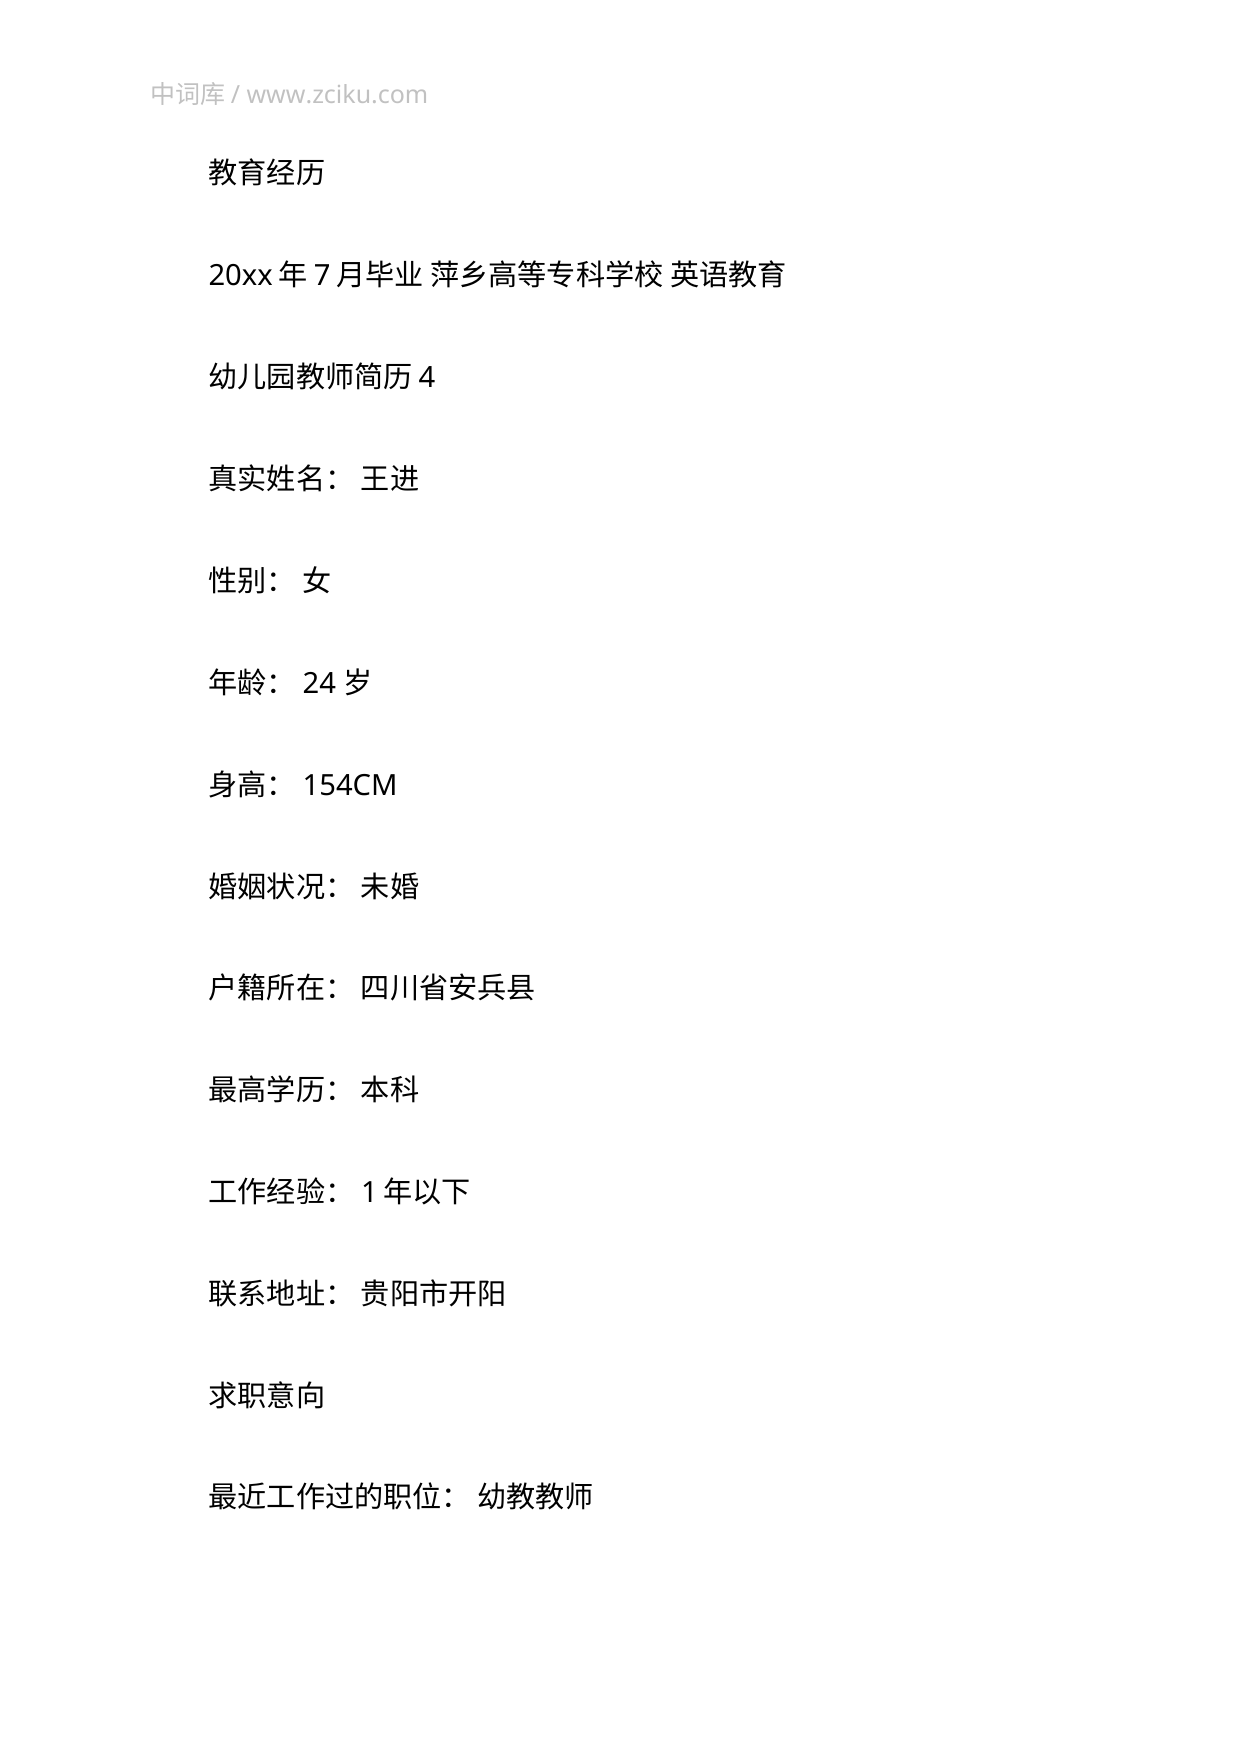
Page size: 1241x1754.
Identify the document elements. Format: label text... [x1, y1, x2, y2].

text 最高学历： 本科 [150, 1067, 1090, 1109]
text 求职意向 [150, 1372, 1090, 1414]
text 性别： 女 [150, 557, 1090, 600]
text 身高： 154CM [150, 761, 1090, 804]
text 婚姻状况： 未婚 [150, 863, 1090, 906]
text 教育经历 [150, 150, 1090, 192]
text 年龄： 24 岁 [150, 659, 1090, 702]
text 真实姓名： 王进 [150, 456, 1090, 498]
text 20xx年7月毕业 萍乡高等专科学校 英语教育 [150, 252, 1090, 294]
text 户籍所在： 四川省安兵县 [150, 965, 1090, 1007]
text 最近工作过的职位： 幼教教师 [150, 1474, 1090, 1516]
text 联系地址： 贵阳市开阳 [150, 1271, 1090, 1313]
text 幼儿园教师简历4 [150, 354, 1090, 396]
text 工作经验： 1年以下 [150, 1168, 1090, 1211]
